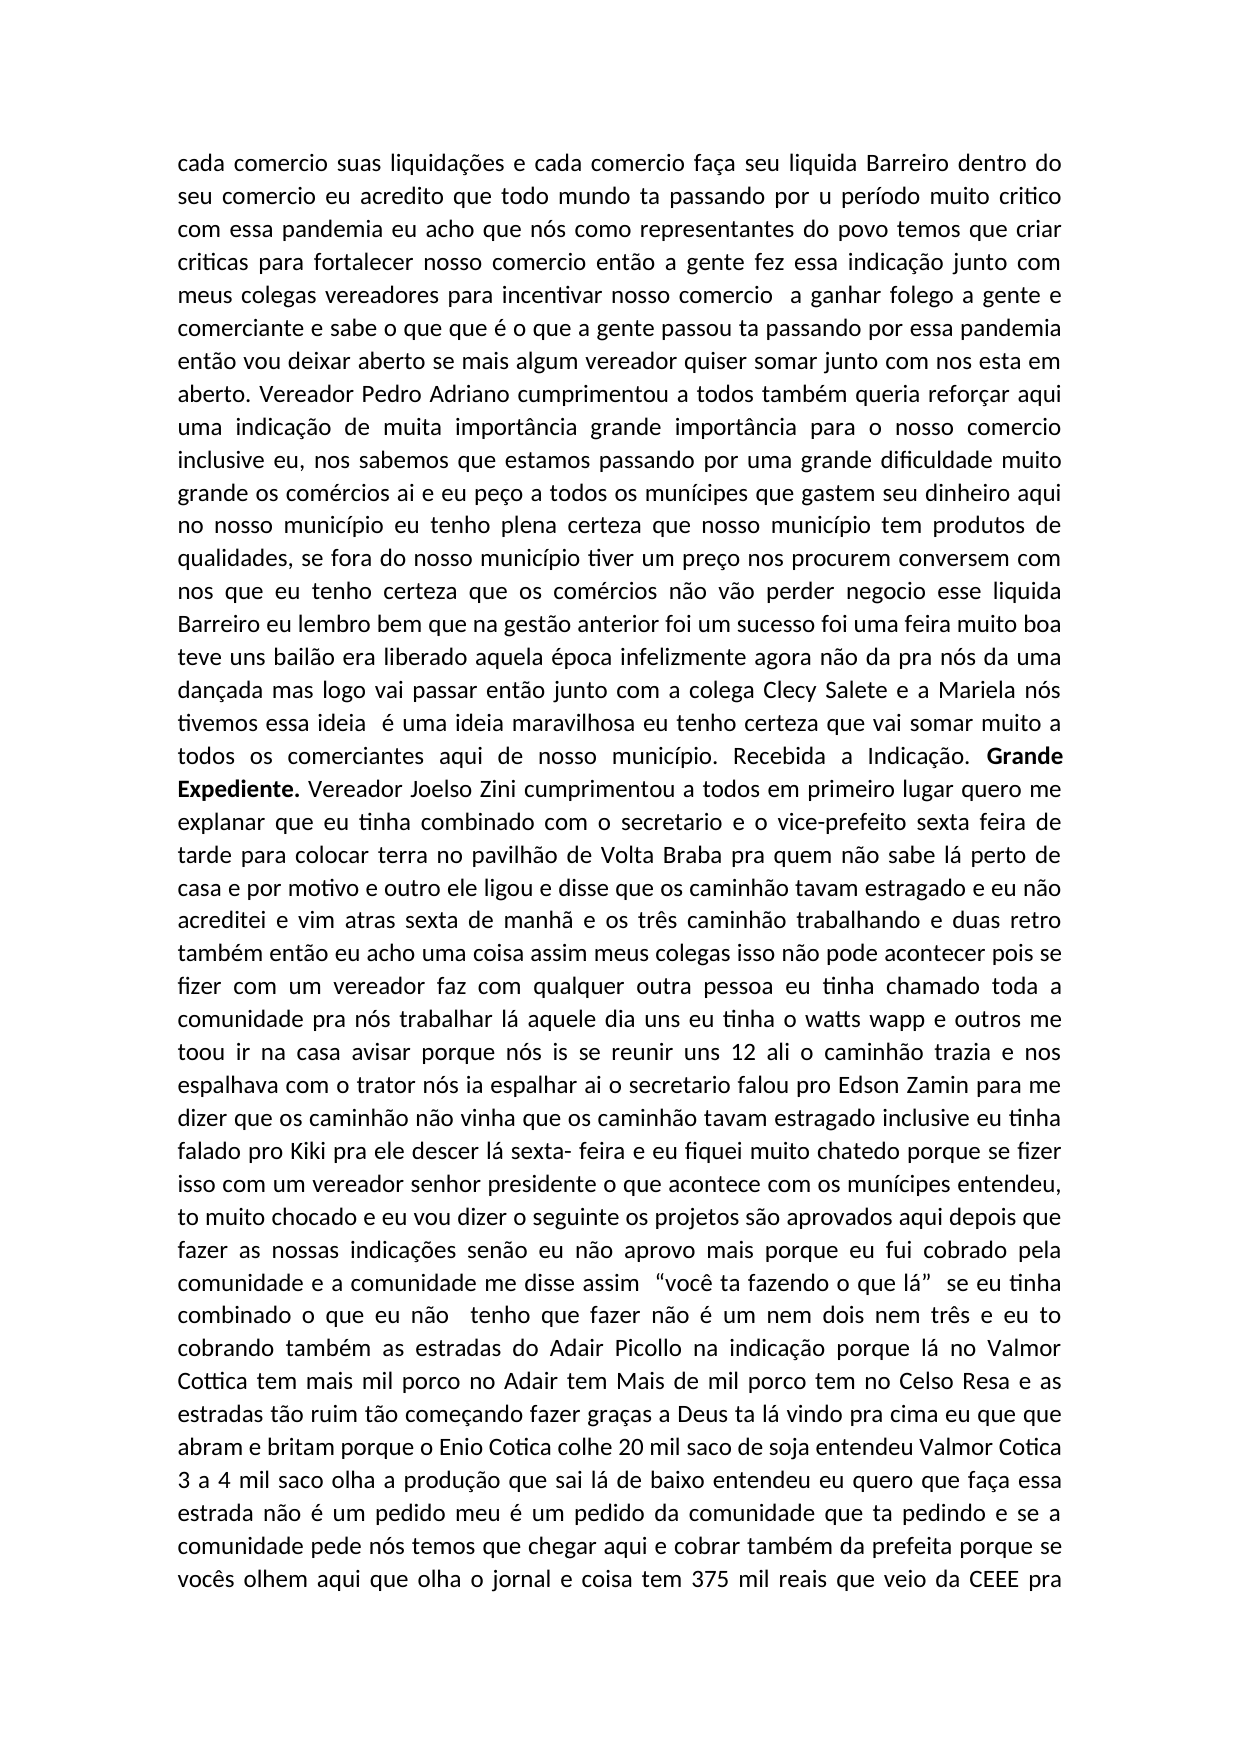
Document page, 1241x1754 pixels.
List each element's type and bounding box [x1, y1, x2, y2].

text [177, 148, 1063, 1593]
